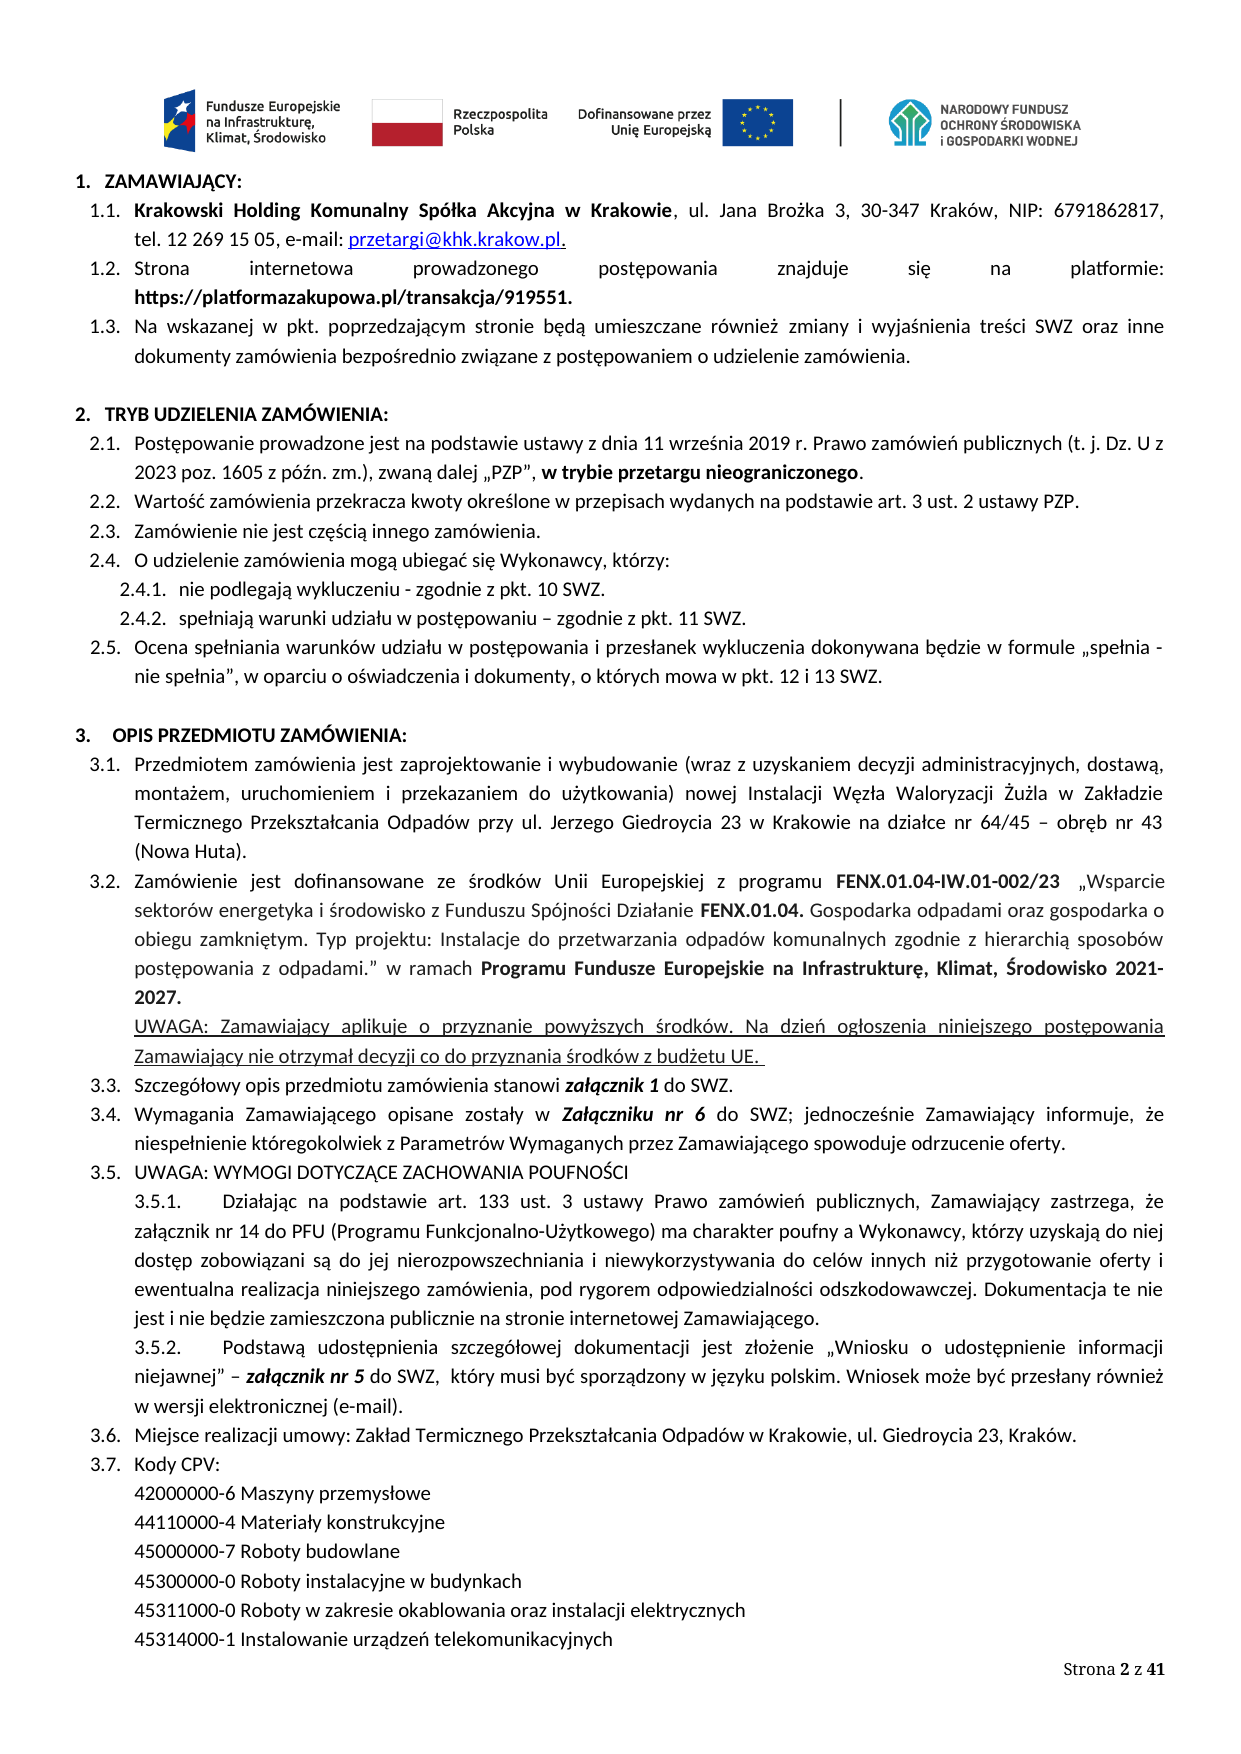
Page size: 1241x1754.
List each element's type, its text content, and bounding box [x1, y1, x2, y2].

text UWAGA: Zamawiający aplikuje o przyznanie powyższych środków. Na dzień ogłoszenia niniejszego postępowania Zamawiający nie otrzymał decyzji co do przyznania środków z budżetu UE. [134, 1039, 1165, 1068]
text 45314000-1 Instalowanie urządzeń telekomunikacyjnych [134, 1626, 1165, 1652]
list Szczegółowy opis przedmiotu zamówienia stanowi załącznik 1 do SWZ. [90, 1072, 1165, 1097]
list Krakowski Holding Komunalny Spółka Akcyjna w Krakowie, ul. Jana Brożka 3, 30-347 Kraków, NIP: 6791862817, tel. 12 269 15 05, e-mail: przetargi@khk.krakow.pl. [89, 197, 1165, 252]
picture [147, 73, 1093, 168]
text 3.5.2. Podstawą udostępnienia szczegółowej dokumentacji jest złożenie „Wniosku o udostępnienie informacji niejawnej” – załącznik nr 5 do SWZ, który musi być sporządzony w języku polskim. Wniosek może być przesłany również w wersji elektronicznej (e-mail). [134, 1334, 1165, 1418]
text 3.5.1. Działając na podstawie art. 133 ust. 3 ustawy Prawo zamówień publicznych, Zamawiający zastrzega, że załącznik nr 14 do PFU (Programu Funkcjonalno-Użytkowego) ma charakter poufny a Wykonawcy, którzy uzyskają do niej dostęp zobowiązani są do jej nierozpowszechniania i niewykorzystywania do celów innych niż przygotowanie oferty i ewentualna realizacja niniejszego zamówienia, pod rygorem odpowiedzialności odszkodowawczej. Dokumentacja te nie jest i nie będzie zamieszczona publicznie na stronie internetowej Zamawiającego. [134, 1189, 1165, 1331]
list nie podlegają wykluczeniu - zgodnie z pkt. 10 SWZ. [119, 576, 1165, 602]
list Ocena spełniania warunków udziału w postępowania i przesłanek wykluczenia dokonywana będzie w formule „spełnia - nie spełnia”, w oparciu o oświadczenia i dokumenty, o których mowa w pkt. 12 i 13 SWZ. [90, 634, 1165, 689]
list Miejsce realizacji umowy: Zakład Termicznego Przekształcania Odpadów w Krakowie, ul. Giedroycia 23, Kraków. [90, 1422, 1165, 1447]
text 45300000-0 Roboty instalacyjne w budynkach [134, 1568, 1165, 1593]
list O udzielenie zamówienia mogą ubiegać się Wykonawcy, którzy: [89, 547, 1165, 572]
list UWAGA: WYMOGI DOTYCZĄCE ZACHOWANIA POUFNOŚCI [90, 1159, 1165, 1185]
text 45311000-0 Roboty w zakresie okablowania oraz instalacji elektrycznych [134, 1597, 1165, 1622]
text 42000000-6 Maszyny przemysłowe [134, 1480, 1165, 1506]
list spełniają warunki udziału w postępowaniu – zgodnie z pkt. 11 SWZ. [119, 605, 1165, 631]
text 44110000-4 Materiały konstrukcyjne [134, 1509, 1165, 1535]
list Postępowanie prowadzone jest na podstawie ustawy z dnia 11 września 2019 r. Prawo zamówień publicznych (t. j. Dz. U z 2023 poz. 1605 z późn. zm.), zwaną dalej „PZP”, w trybie przetargu nieograniczonego. [89, 430, 1165, 485]
list Strona internetowa prowadzonego postępowania znajduje się na platformie: https://platformazakupowa.pl/transakcja/919551. [89, 255, 1165, 310]
list Zamówienie nie jest częścią innego zamówienia. [89, 518, 1165, 543]
list Kody CPV: [90, 1451, 1165, 1477]
list Przedmiotem zamówienia jest zaprojektowanie i wybudowanie (wraz z uzyskaniem decyzji administracyjnych, dostawą, montażem, uruchomieniem i przekazaniem do użytkowania) nowej Instalacji Węzła Waloryzacji Żużla w Zakładzie Termicznego Przekształcania Odpadów przy ul. Jerzego Giedroycia 23 w Krakowie na działce nr 64/45 – obręb nr 43 (Nowa Huta). [89, 751, 1165, 864]
list TRYB UDZIELENIA ZAMÓWIENIA: [75, 401, 1165, 427]
list Wartość zamówienia przekracza kwoty określone w przepisach wydanych na podstawie art. 3 ust. 2 ustawy PZP. [89, 489, 1165, 514]
list Zamówienie jest dofinansowane ze środków Unii Europejskiej z programu FENX.01.04-IW.01-002/23 „Wsparcie sektorów energetyka i środowisko z Funduszu Spójności Działanie FENX.01.04. Gospodarka odpadami oraz gospodarka o obiegu zamkniętym. Typ projektu: Instalacje do przetwarzania odpadów komunalnych zgodnie z hierarchią sposobów postępowania z odpadami.” w ramach Programu Fundusze Europejskie na Infrastrukturę, Klimat, Środowisko 2021-2027. [89, 868, 1165, 1010]
list Wymagania Zamawiającego opisane zostały w Załączniku nr 6 do SWZ; jednocześnie Zamawiający informuje, że niespełnienie któregokolwiek z Parametrów Wymaganych przez Zamawiającego spowoduje odrzucenie oferty. [90, 1101, 1165, 1156]
list ZAMAWIAJĄCY: [75, 168, 1165, 193]
list Na wskazanej w pkt. poprzedzającym stronie będą umieszczane również zmiany i wyjaśnienia treści SWZ oraz inne dokumenty zamówienia bezpośrednio związane z postępowaniem o udzielenie zamówienia. [89, 314, 1165, 368]
text 45000000-7 Roboty budowlane [134, 1539, 1165, 1564]
list OPIS PRZEDMIOTU ZAMÓWIENIA: [75, 722, 1165, 747]
